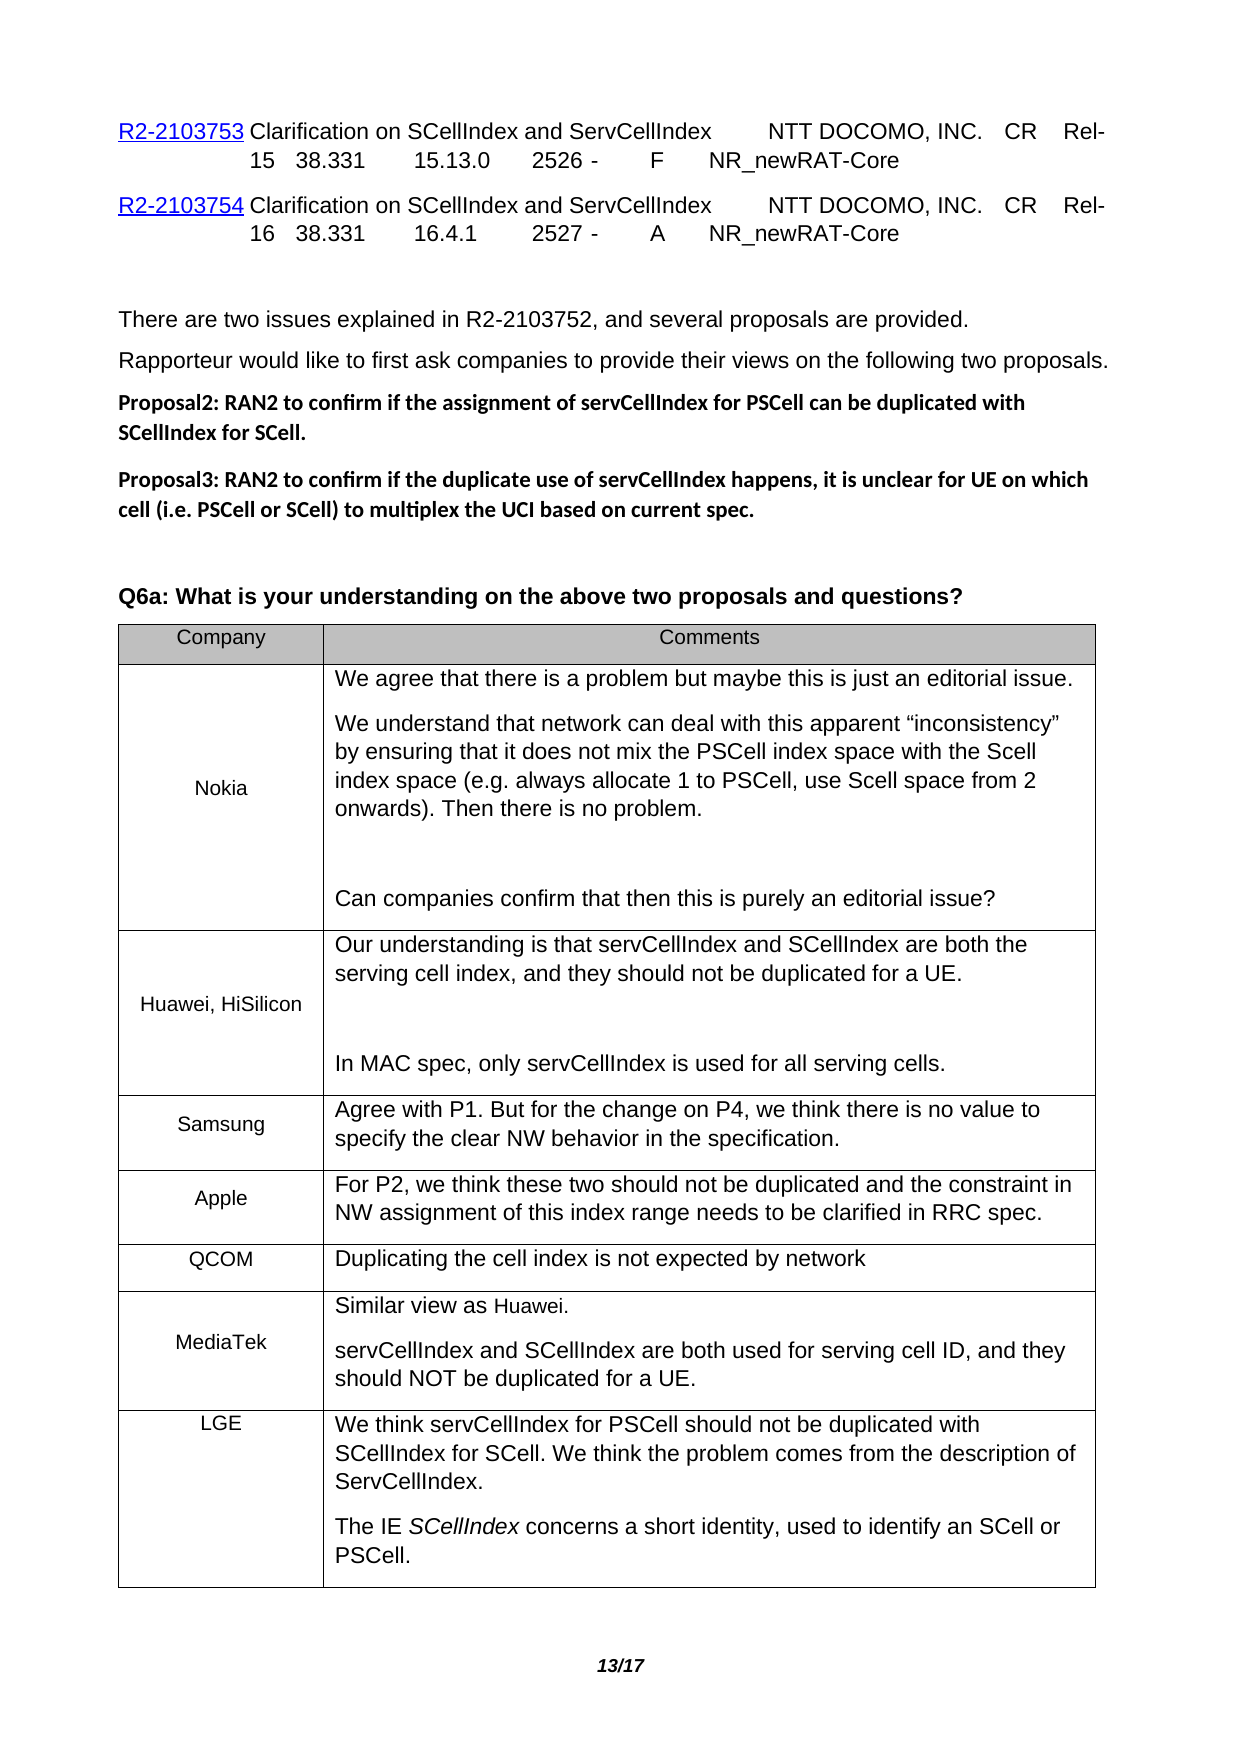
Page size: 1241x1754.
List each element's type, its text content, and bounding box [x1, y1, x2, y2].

text Rapporteur would like to first ask companies to provide their views on the following two proposals. [118, 347, 1122, 373]
table_cell Agree with P1. But for the change on P4, we think there is no value to specify the clear NW behavior in the specification. [324, 1096, 1095, 1170]
table_header Company [119, 625, 323, 664]
table_cell Samsung [119, 1096, 323, 1170]
text Proposal2: RAN2 to confirm if the assignment of servCellIndex for PSCell can be duplicated with SCellIndex for SCell. [118, 388, 1122, 446]
table_cell Our understanding is that servCellIndex and SCellIndex are both the serving cell index, and they should not be duplicated for a UE. In MAC spec, only servCellIndex is used for all serving cells. [324, 931, 1095, 1095]
text There are two issues explained in R2-2103752, and several proposals are provided. [118, 306, 1122, 332]
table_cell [324, 1411, 1095, 1587]
table_cell MediaTek [119, 1292, 323, 1410]
table_cell LGE [119, 1411, 323, 1587]
title R2-2103753 Clarification on SCellIndex and ServCellIndex NTT DOCOMO, INC. CR Rel-15 38.331 15.13.0 2526 - F NR_newRAT-Core [118, 118, 1122, 173]
table_cell Huawei, HiSilicon [119, 931, 323, 1095]
table_cell Nokia [119, 665, 323, 930]
table_cell Duplicating the cell index is not expected by network [324, 1245, 1095, 1291]
table_cell We agree that there is a problem but maybe this is just an editorial issue. We understand that network can deal with this apparent “inconsistency” by ensuring that it does not mix the PSCell index space with the Scell index space (e.g. always allocate 1 to PSCell, use Scell space from 2 onwards). Then there is no problem. Can companies confirm that then this is purely an editorial issue? [324, 665, 1095, 930]
table_cell QCOM [119, 1245, 323, 1291]
title R2-2103754 Clarification on SCellIndex and ServCellIndex NTT DOCOMO, INC. CR Rel-16 38.331 16.4.1 2527 - A NR_newRAT-Core [118, 192, 1122, 246]
table_cell Apple [119, 1171, 323, 1244]
table_cell For P2, we think these two should not be duplicated and the constraint in NW assignment of this index range needs to be clarified in RRC spec. [324, 1171, 1095, 1244]
table_cell Similar view as Huawei. servCellIndex and SCellIndex are both used for serving cell ID, and they should NOT be duplicated for a UE. [324, 1292, 1095, 1410]
text Proposal3: RAN2 to confirm if the duplicate use of servCellIndex happens, it is unclear for UE on which cell (i.e. PSCell or SCell) to multiplex the UCI based on current spec. [118, 465, 1122, 523]
table_header Comments [324, 625, 1095, 664]
text Q6a: What is your understanding on the above two proposals and questions? [118, 583, 1122, 609]
